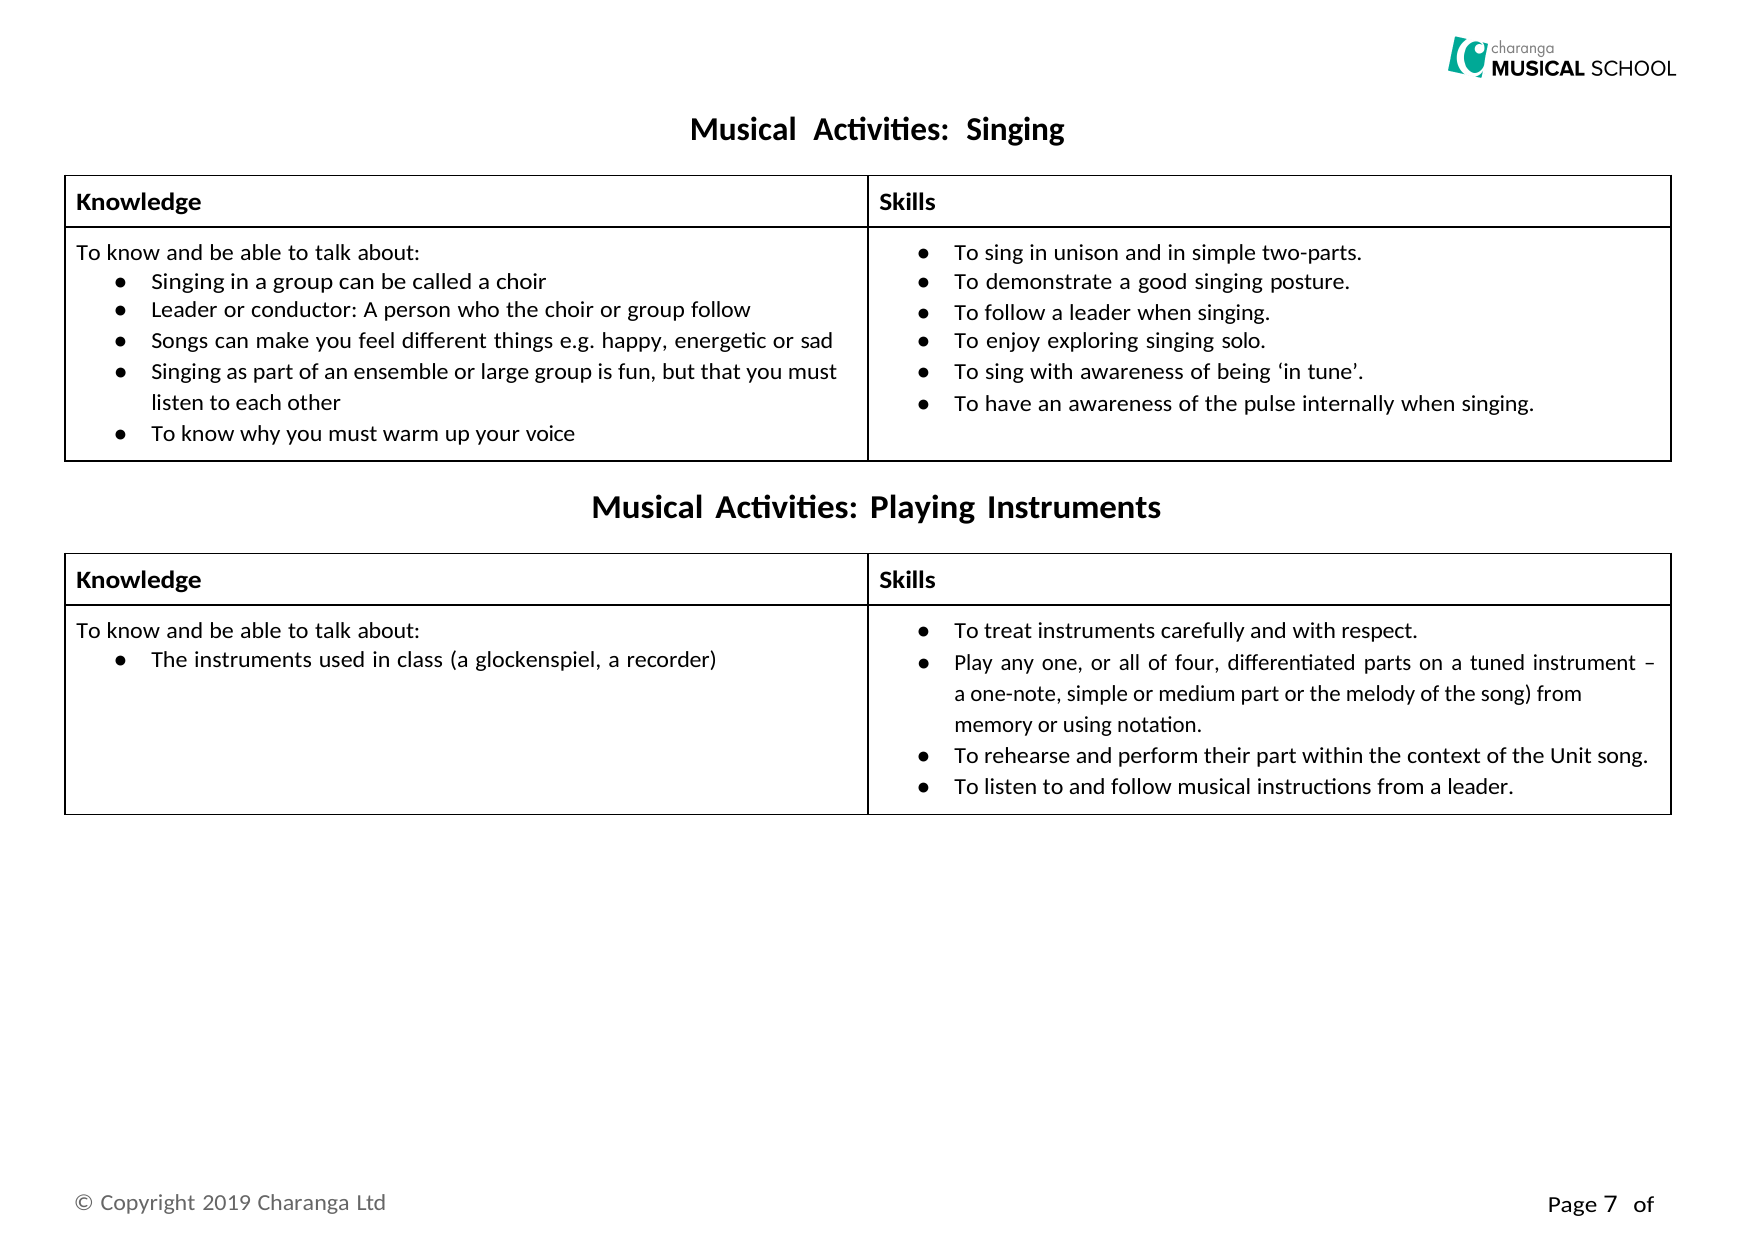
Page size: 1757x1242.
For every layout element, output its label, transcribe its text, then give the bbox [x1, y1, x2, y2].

table_cell To treat instruments carefully and with respect. Play any one, or all of four, differentiated parts on a tuned instrument – a one-note, simple or medium part or the melody of the song) from memory or using notation. To rehearse and perform their part within the context of the Unit song. To listen to and follow musical instructions from a leader. [869, 606, 1670, 813]
picture [1446, 34, 1677, 80]
table_header Knowledge [66, 176, 867, 226]
table_cell To sing in unison and in simple two-parts. To demonstrate a good singing posture. To follow a leader when singing. To enjoy exploring singing solo. To sing with awareness of being ‘in tune’. To have an awareness of the pulse internally when singing. [869, 228, 1670, 460]
text Musical Activities: Singing [589, 108, 1165, 149]
table_header Knowledge [66, 554, 867, 604]
table_cell To know and be able to talk about: The instruments used in class (a glockenspiel, a recorder) [66, 606, 867, 813]
table_header Skills [869, 554, 1670, 604]
text Musical Activities: Playing Instruments [589, 486, 1163, 527]
table_header Skills [869, 176, 1670, 226]
table_cell To know and be able to talk about: Singing in a group can be called a choir Leader or conductor: A person who the choir or group follow Songs can make you feel different things e.g. happy, energetic or sad Singing as part of an ensemble or large group is fun, but that you must listen to each other To know why you must warm up your voice [66, 228, 867, 460]
